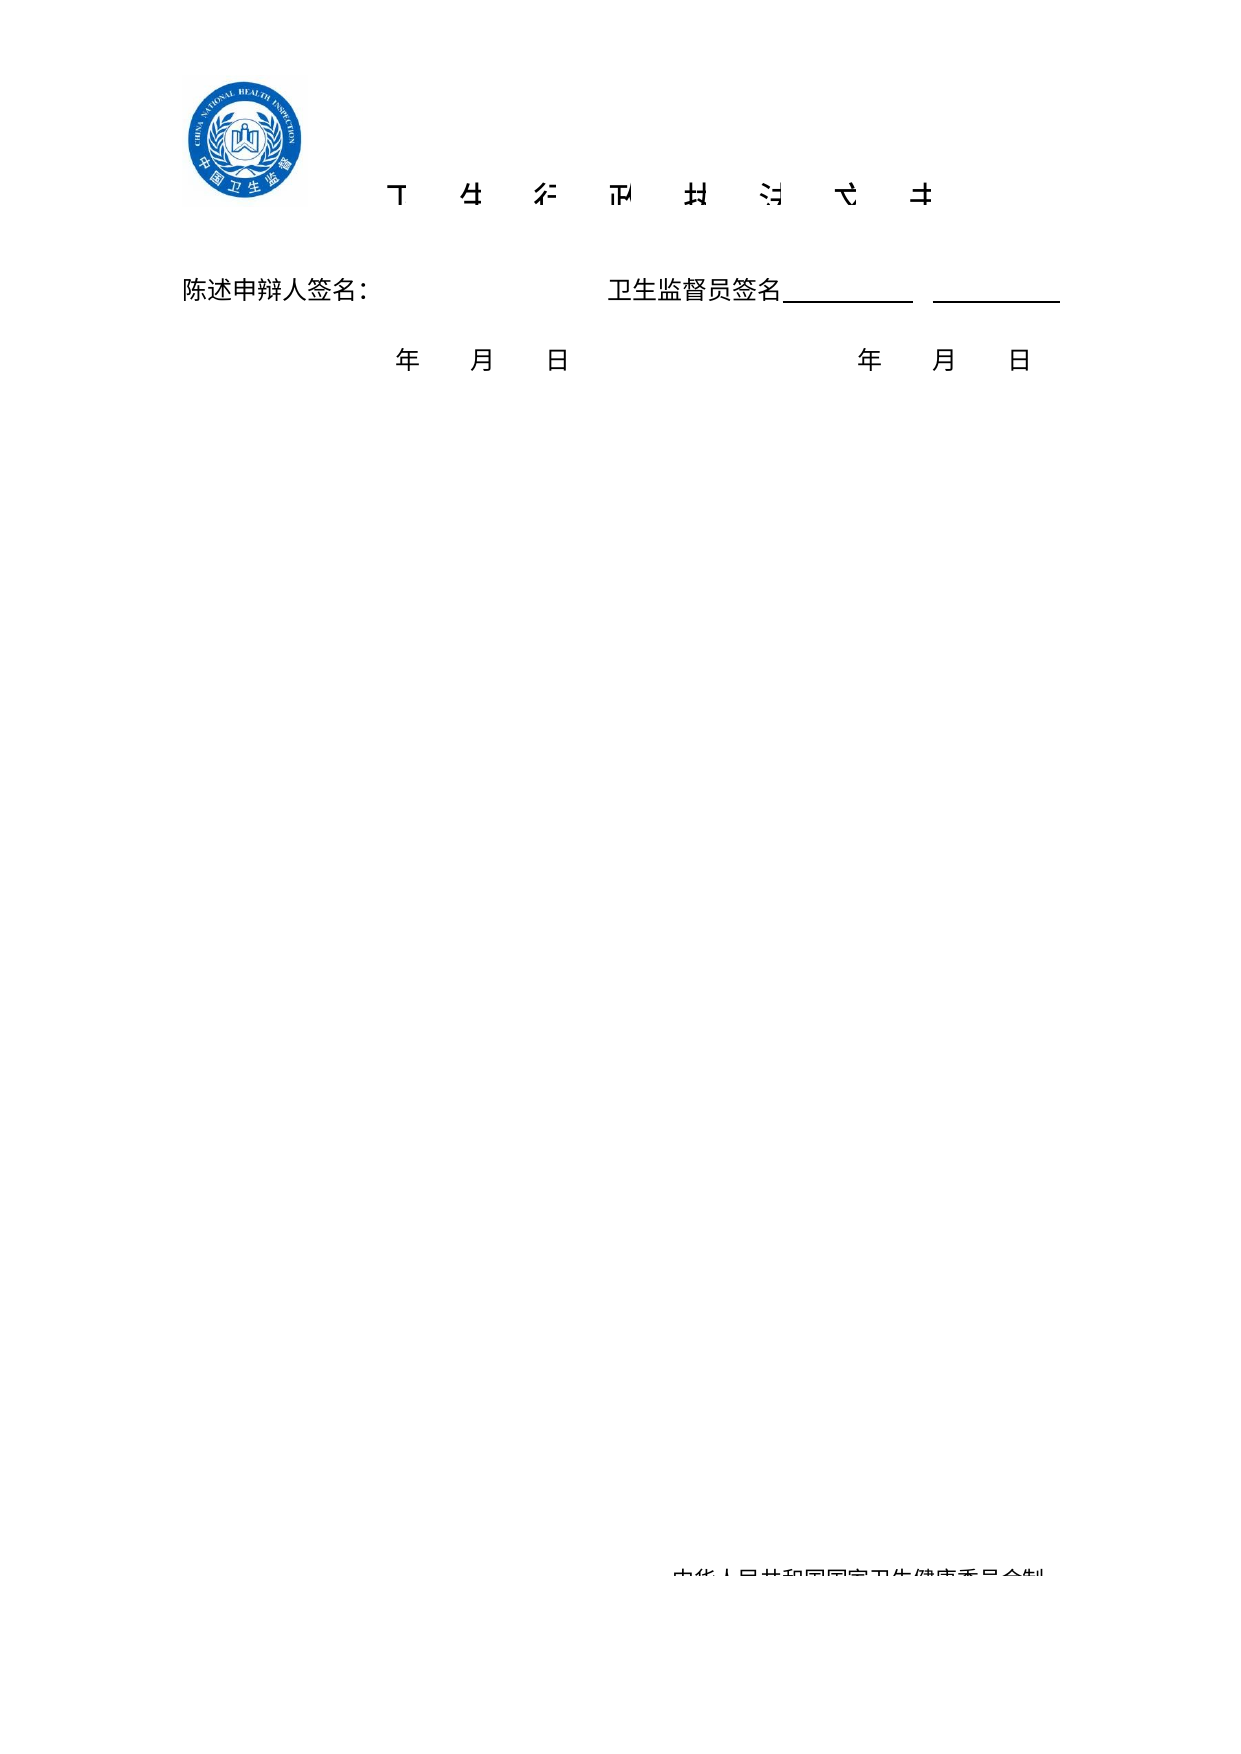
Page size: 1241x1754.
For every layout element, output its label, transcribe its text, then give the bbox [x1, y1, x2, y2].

text 陈述申辩人签名： 卫生监督员签名 [182, 271, 1096, 307]
picture [182, 75, 309, 207]
text 年 月 日 年 月 日 [395, 340, 1096, 376]
